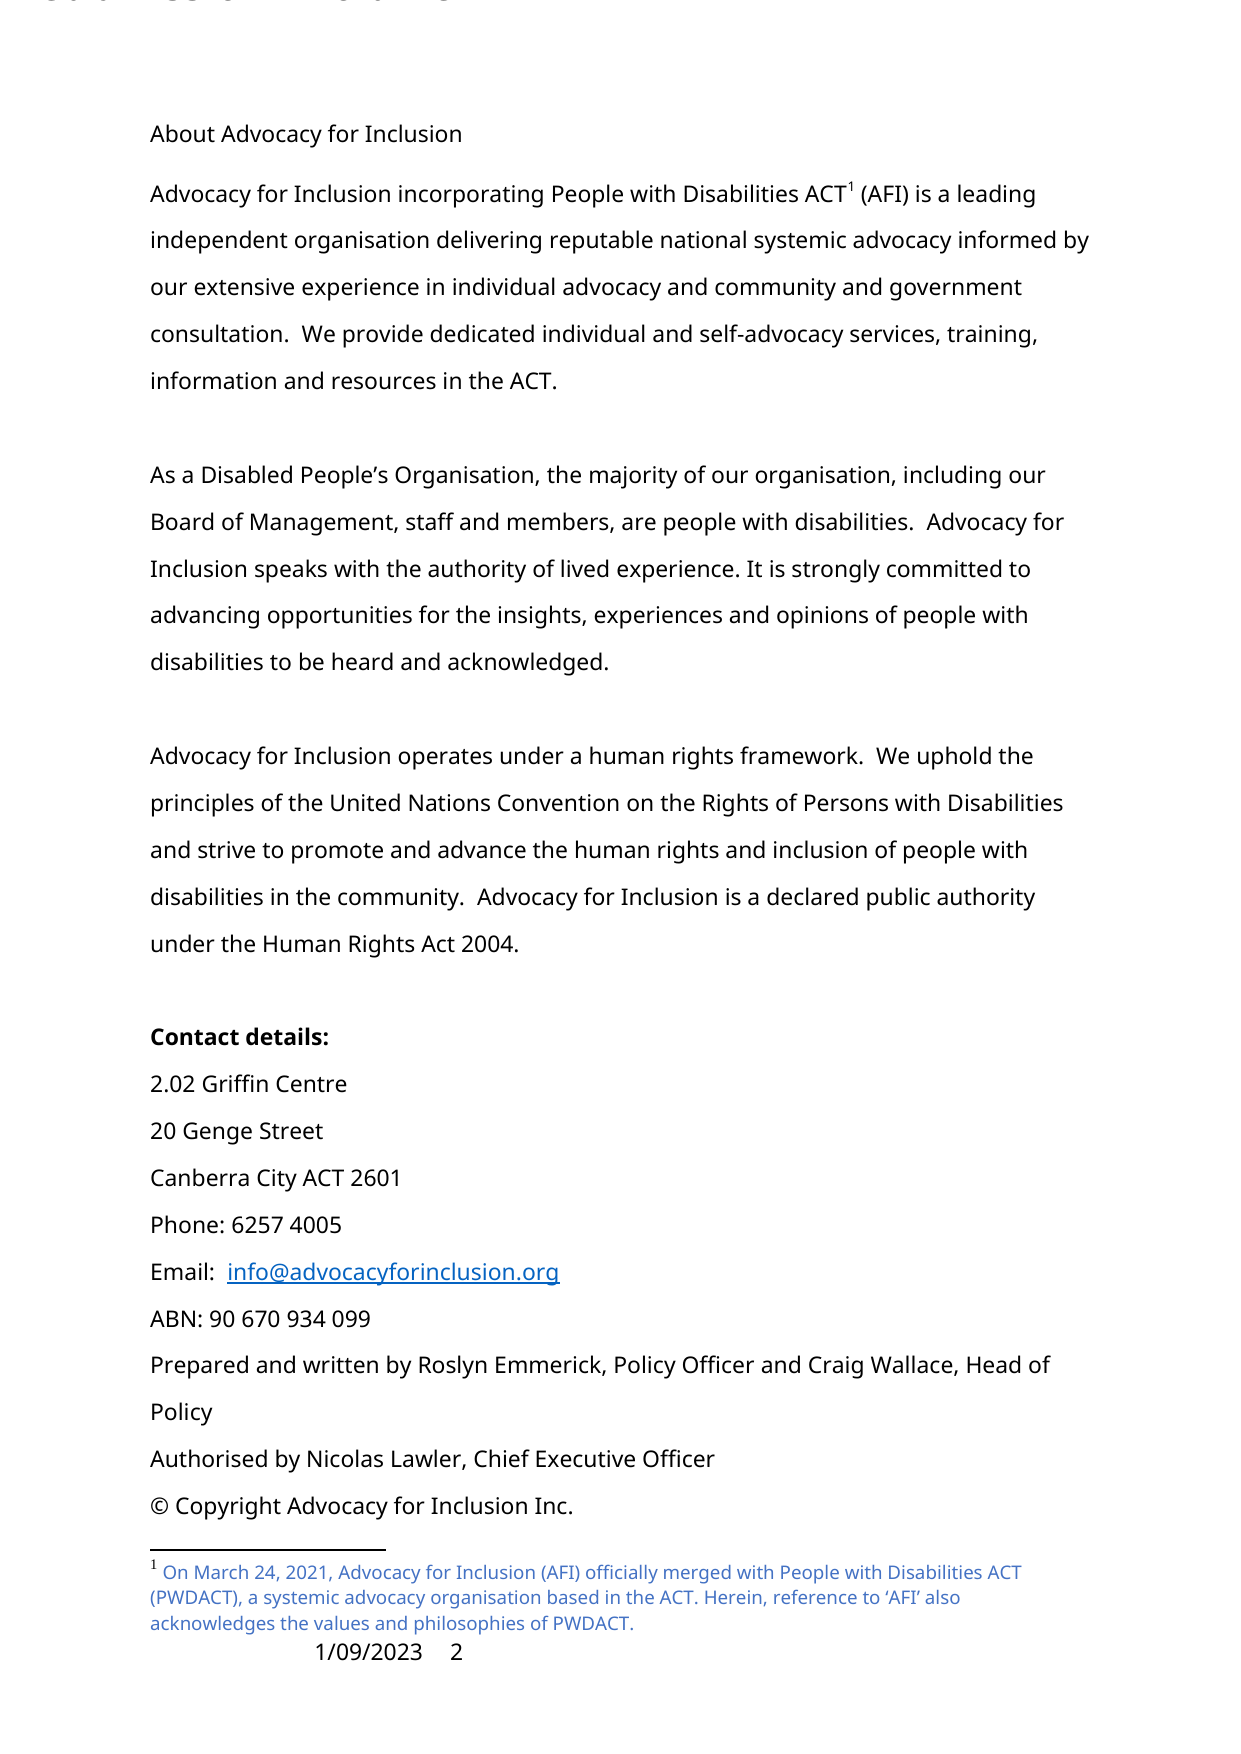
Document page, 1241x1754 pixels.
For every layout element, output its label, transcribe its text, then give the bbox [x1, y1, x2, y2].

text Canberra City ACT 2601 [150, 1162, 1090, 1193]
text ABN: 90 670 934 099 [150, 1302, 1090, 1334]
subtitle About Advocacy for Inclusion [150, 118, 1090, 149]
text Email: info@advocacyforinclusion.org [150, 1256, 1090, 1287]
text Advocacy for Inclusion incorporating People with Disabilities ACT (AFI) is a leading independent organisation delivering reputable national systemic advocacy informed by our extensive experience in individual advocacy and community and government consultation. We provide dedicated individual and self-advocacy services, training, information and resources in the ACT. [150, 177, 1090, 396]
text Prepared and written by Roslyn Emmerick, Policy Officer and Craig Wallace, Head of Policy [150, 1349, 1090, 1427]
text As a Disabled People’s Organisation, the majority of our organisation, including our Board of Management, staff and members, are people with disabilities. Advocacy for Inclusion speaks with the authority of lived experience. It is strongly committed to advancing opportunities for the insights, experiences and opinions of people with disabilities to be heard and acknowledged. [150, 459, 1090, 677]
text Authorised by Nicolas Lawler, Chief Executive Officer [150, 1443, 1090, 1474]
text 2.02 Griffin Centre [150, 1068, 1090, 1099]
text Contact details: [150, 1021, 1090, 1052]
text © Copyright Advocacy for Inclusion Inc. [150, 1490, 1090, 1521]
text Advocacy for Inclusion operates under a human rights framework. We uphold the principles of the United Nations Convention on the Rights of Persons with Disabilities and strive to promote and advance the human rights and inclusion of people with disabilities in the community. Advocacy for Inclusion is a declared public authority under the Human Rights Act 2004. [150, 740, 1090, 959]
text 20 Genge Street [150, 1115, 1090, 1146]
text Phone: 6257 4005 [150, 1209, 1090, 1240]
